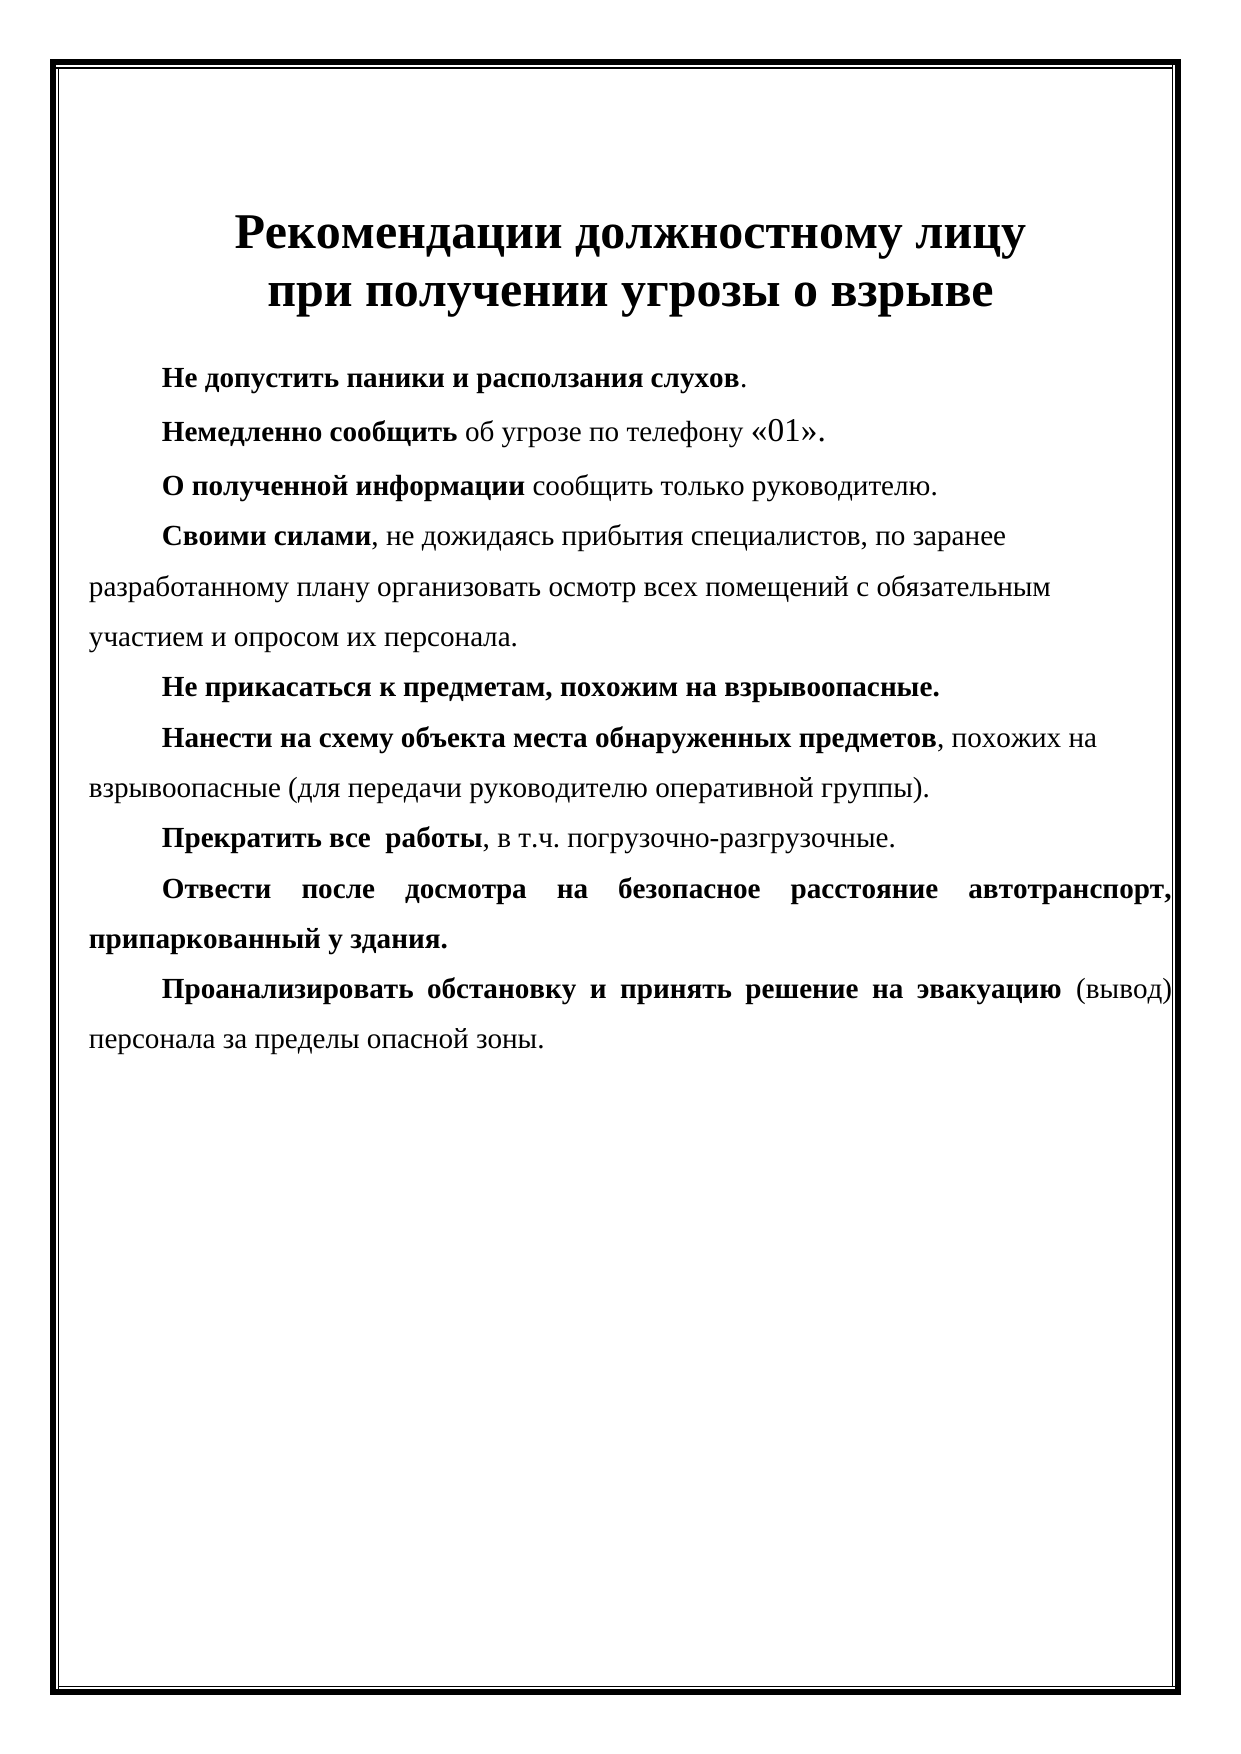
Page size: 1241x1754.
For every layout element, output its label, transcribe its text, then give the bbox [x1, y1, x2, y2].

text Прекратить все работы, в т.ч. погрузочно-разгрузочные. [89, 820, 1172, 854]
text Не прикасаться к предметам, похожим на взрывоопасные. [89, 669, 1172, 703]
text О полученной информации сообщить только руководителю. [89, 468, 1172, 502]
text Нанести на схему объекта места обнаруженных предметов, похожих на взрывоопасные (для передачи руководителю оперативной группы). [89, 720, 1172, 804]
text Не допустить паники и расползания слухов. [89, 360, 1172, 394]
text Немедленно сообщить об угрозе по телефону «01». [89, 411, 1172, 449]
text Отвести после досмотра на безопасное расстояние автотранспорт, припаркованный у здания. [89, 871, 1172, 954]
text Рекомендации должностному лицу [89, 202, 1172, 260]
text Проанализировать обстановку и принять решение на эвакуацию (вывод) персонала за пределы опасной зоны. [89, 971, 1172, 1055]
text Своими силами, не дожидаясь прибытия специалистов, по заранее разработанному плану организовать осмотр всех помещений с обязательным участием и опросом их персонала. [89, 518, 1172, 653]
text при получении угрозы о взрыве [89, 260, 1172, 317]
